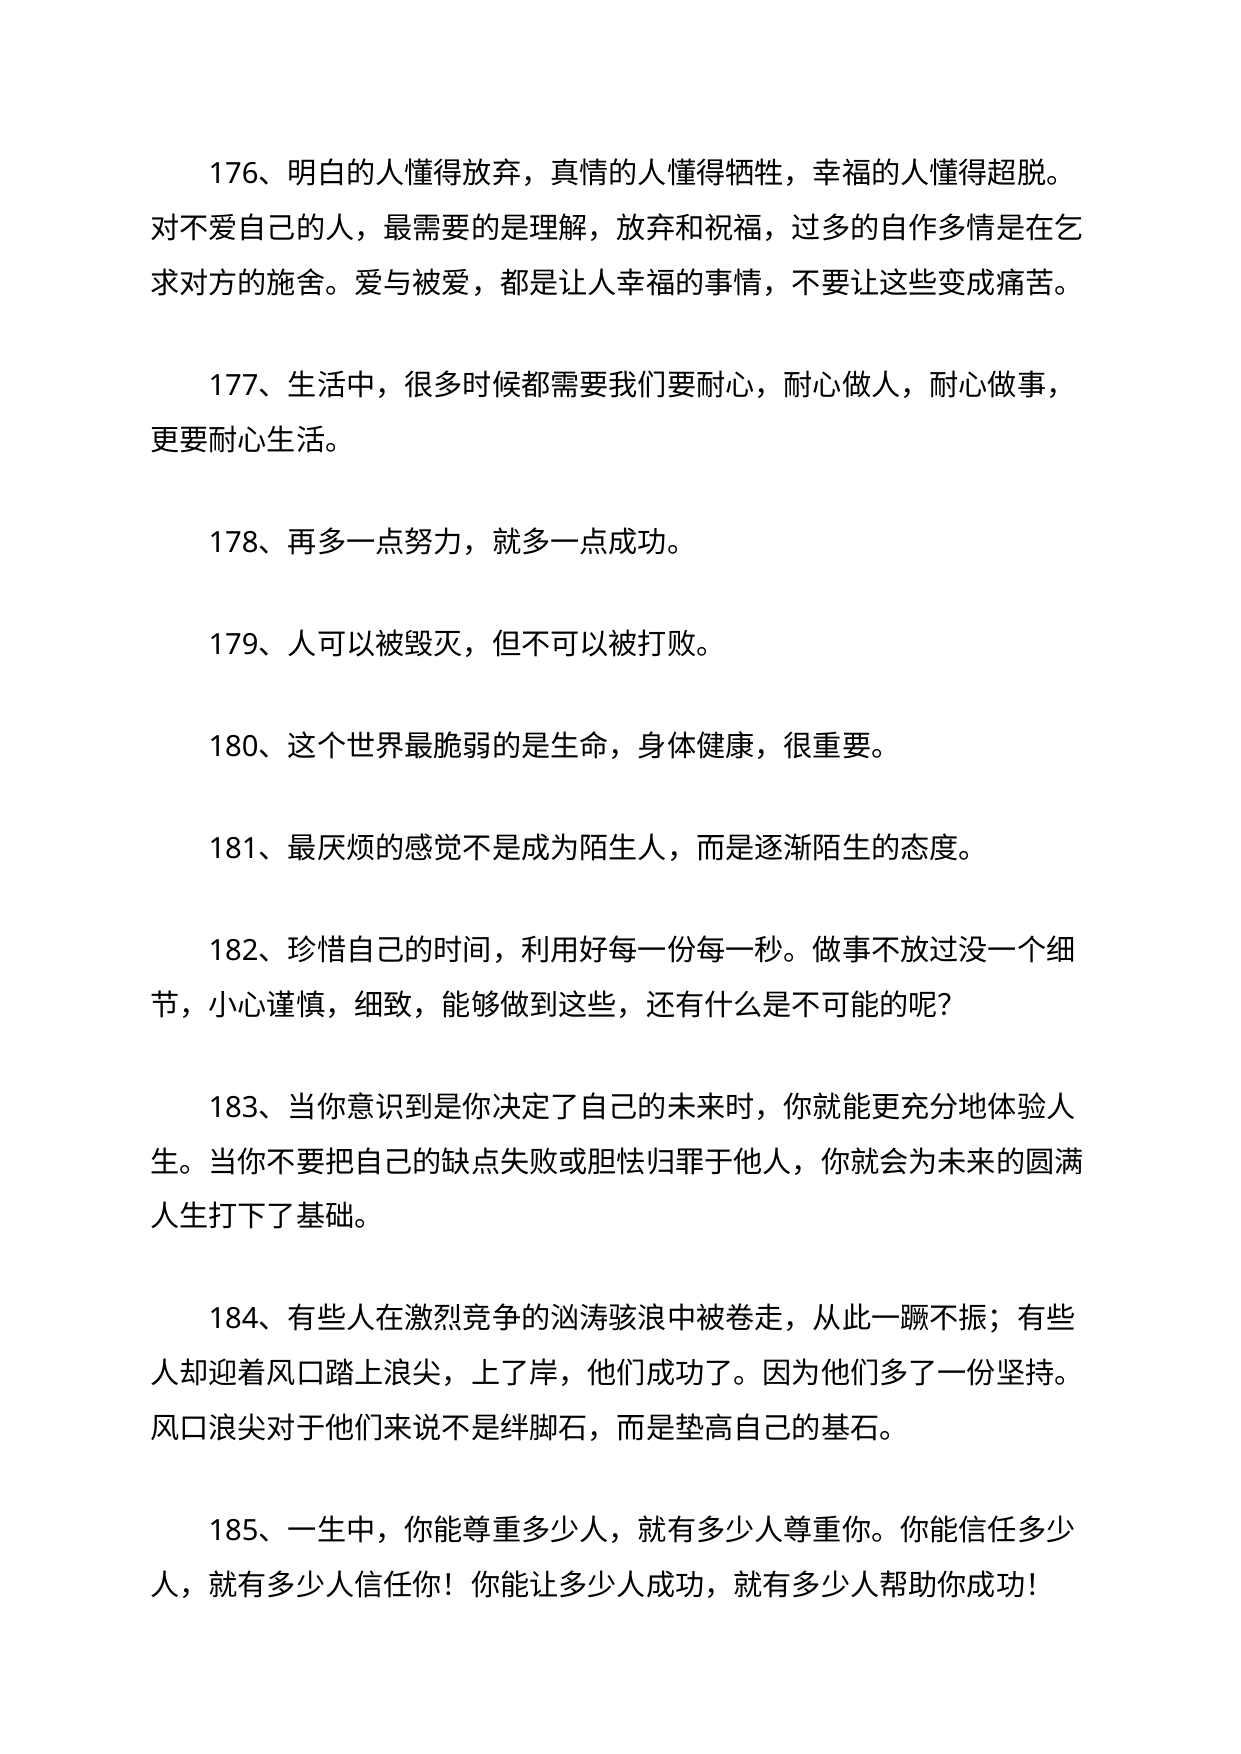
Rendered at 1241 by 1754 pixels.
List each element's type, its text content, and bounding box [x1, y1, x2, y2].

text 183、当你意识到是你决定了自己的未来时，你就能更充分地体验人生。当你不要把自己的缺点失败或胆怯归罪于他人，你就会为未来的圆满人生打下了基础。 [150, 1083, 1090, 1235]
text 181、最厌烦的感觉不是成为陌生人，而是逐渐陌生的态度。 [150, 824, 1090, 867]
text 184、有些人在激烈竞争的汹涛骇浪中被卷走，从此一蹶不振；有些人却迎着风口踏上浪尖，上了岸，他们成功了。因为他们多了一份坚持。风口浪尖对于他们来说不是绊脚石，而是垫高自己的基石。 [150, 1295, 1090, 1447]
text 180、这个世界最脆弱的是生命，身体健康，很重要。 [150, 722, 1090, 765]
text 178、再多一点努力，就多一点成功。 [150, 518, 1090, 561]
text 182、珍惜自己的时间，利用好每一份每一秒。做事不放过没一个细节，小心谨慎，细致，能够做到这些，还有什么是不可能的呢？ [150, 926, 1090, 1024]
text 176、明白的人懂得放弃，真情的人懂得牺牲，幸福的人懂得超脱。对不爱自己的人，最需要的是理解，放弃和祝福，过多的自作多情是在乞求对方的施舍。爱与被爱，都是让人幸福的事情，不要让这些变成痛苦。 [150, 150, 1090, 302]
text 179、人可以被毁灭，但不可以被打败。 [150, 620, 1090, 663]
text 185、一生中，你能尊重多少人，就有多少人尊重你。你能信任多少人，就有多少人信任你！你能让多少人成功，就有多少人帮助你成功！ [150, 1506, 1090, 1604]
text 177、生活中，很多时候都需要我们要耐心，耐心做人，耐心做事，更要耐心生活。 [150, 362, 1090, 459]
